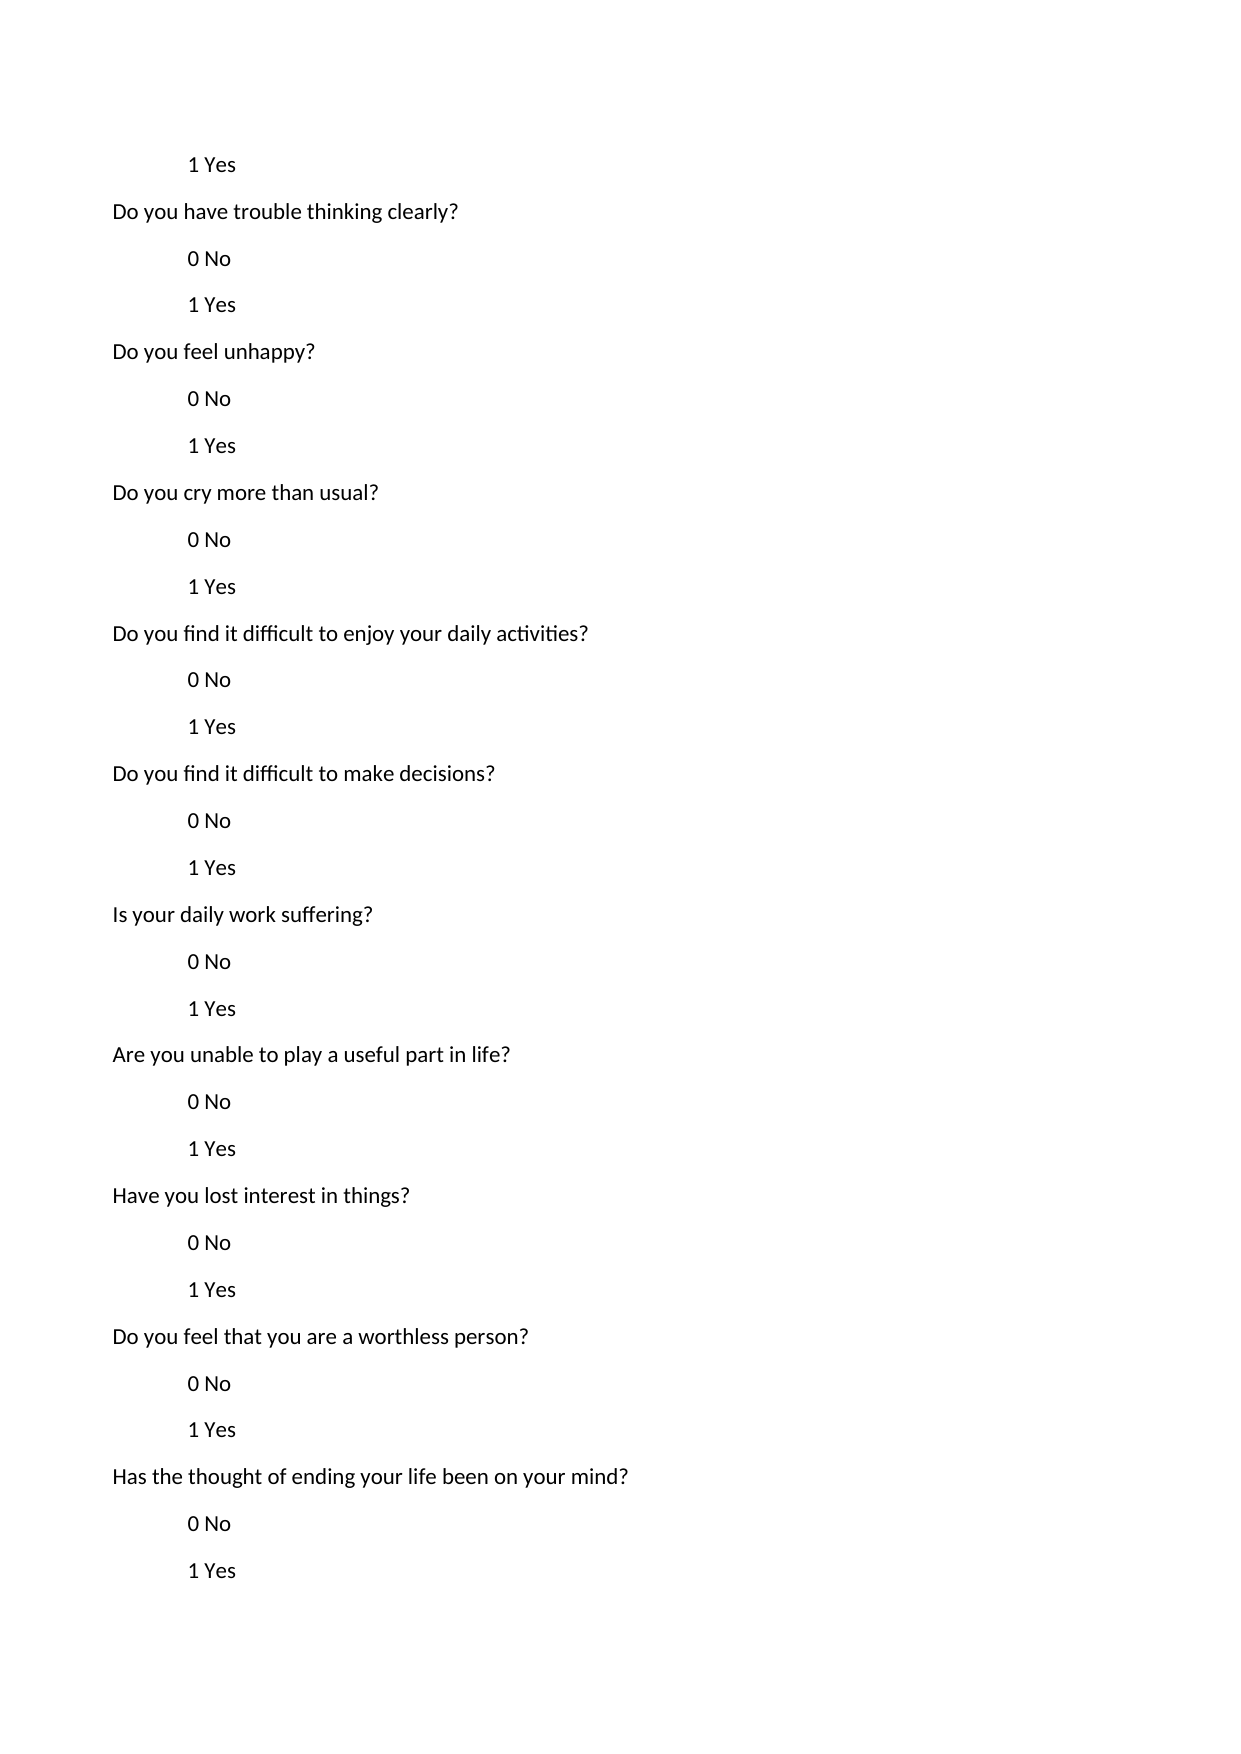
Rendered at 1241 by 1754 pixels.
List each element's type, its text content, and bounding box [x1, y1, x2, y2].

text Have you lost interest in things? [112, 1181, 1128, 1209]
text 0 No [187, 525, 1128, 553]
text 0 No [112, 1087, 1128, 1116]
text 0 No [187, 1369, 1128, 1397]
text 1 Yes [187, 1416, 1128, 1444]
text Do you feel unhappy? [112, 337, 1128, 366]
text 1 Yes [112, 1134, 1128, 1162]
text 0 No [187, 806, 1128, 834]
text 0 No [187, 666, 1128, 694]
text Do you find it difficult to enjoy your daily activities? [112, 619, 1128, 647]
text Do you feel that you are a worthless person? [112, 1322, 1128, 1350]
text 1 Yes [187, 1556, 1128, 1584]
text 1 Yes [187, 291, 1128, 319]
text 0 No [187, 1228, 1128, 1256]
text 1 Yes [187, 853, 1128, 881]
text 1 Yes [187, 431, 1128, 459]
text 0 No [187, 947, 1128, 975]
text 1 Yes [187, 1275, 1128, 1303]
text 1 Yes [187, 712, 1128, 741]
text Do you have trouble thinking clearly? [112, 197, 1128, 225]
text 0 No [187, 384, 1128, 412]
text 1 Yes [187, 150, 1128, 178]
text 1 Yes [187, 994, 1128, 1022]
text Is your daily work suffering? [112, 900, 1128, 928]
text Has the thought of ending your life been on your mind? [112, 1462, 1128, 1491]
text Do you find it difficult to make decisions? [112, 759, 1128, 787]
text Are you unable to play a useful part in life? [112, 1041, 1128, 1069]
text 1 Yes [187, 572, 1128, 600]
text Do you cry more than usual? [112, 478, 1128, 506]
text 0 No [187, 244, 1128, 272]
text 0 No [187, 1509, 1128, 1537]
